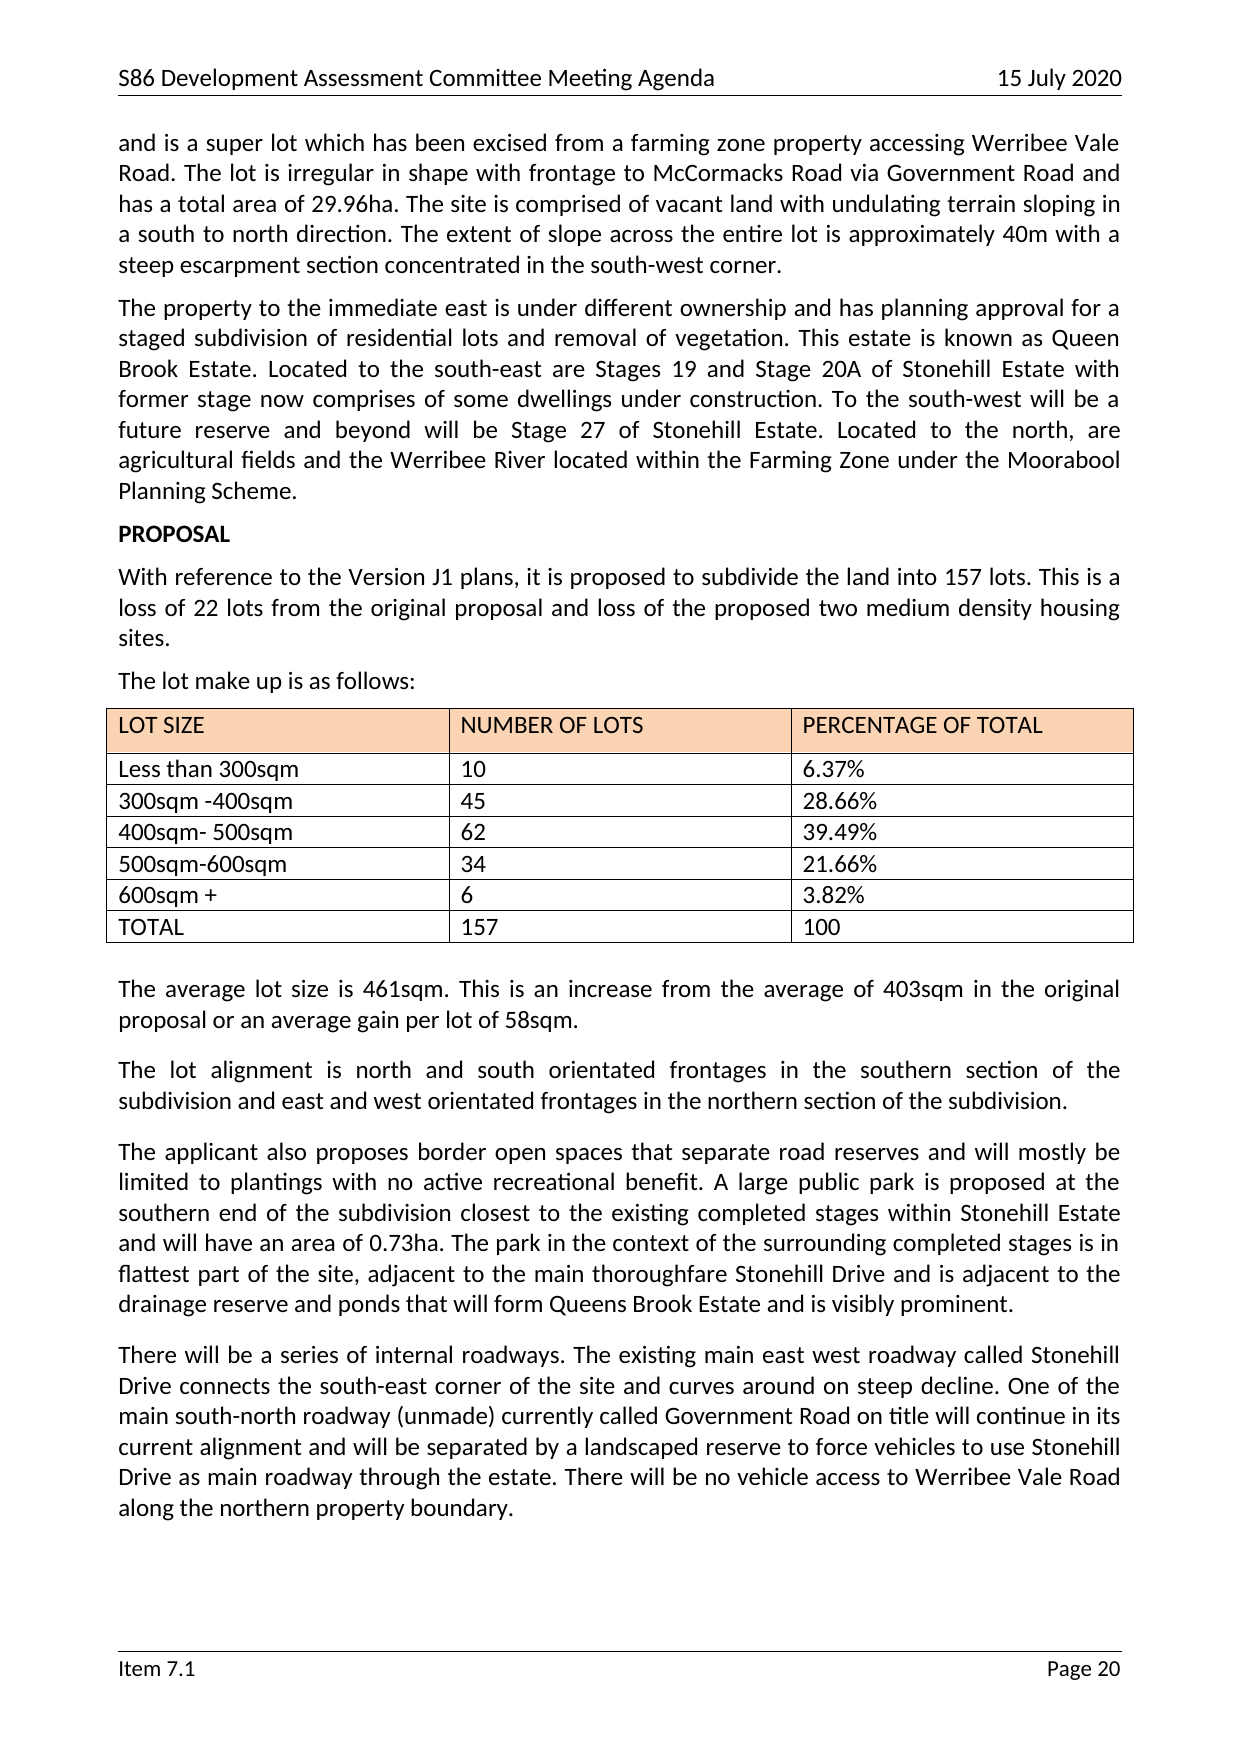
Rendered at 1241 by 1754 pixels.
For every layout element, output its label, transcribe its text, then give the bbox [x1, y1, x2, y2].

table_cell 10 [450, 754, 791, 784]
table_cell 6 [450, 880, 791, 910]
text The lot make up is as follows: [118, 665, 1122, 696]
text The property to the immediate east is under different ownership and has planning approval for a staged subdivision of residential lots and removal of vegetation. This estate is known as Queen Brook Estate. Located to the south-east are Stages 19 and Stage 20A of Stonehill Estate with former stage now comprises of some dwellings under construction. To the south-west will be a future reserve and beyond will be Stage 27 of Stonehill Estate. Located to the north, are agricultural fields and the Werribee River located within the Farming Zone under the Moorabool Planning Scheme. [118, 292, 1122, 506]
table_cell 400sqm- 500sqm [107, 817, 449, 847]
text Proposal [118, 518, 1122, 549]
table_cell Less than 300sqm [107, 754, 449, 784]
table_cell 3.82% [792, 880, 1133, 910]
table_cell 6.37% [792, 754, 1133, 784]
text With reference to the Version J1 plans, it is proposed to subdivide the land into 157 lots. This is a loss of 22 lots from the original proposal and loss of the proposed two medium density housing sites. [118, 561, 1122, 653]
table_cell TOTAL [107, 911, 449, 942]
table_cell 500sqm-600sqm [107, 848, 449, 879]
text There will be a series of internal roadways. The existing main east west roadway called Stonehill Drive connects the south-east corner of the site and curves around on steep decline. One of the main south-north roadway (unmade) currently called Government Road on title will continue in its current alignment and will be separated by a landscaped reserve to force vehicles to use Stonehill Drive as main roadway through the estate. There will be no vehicle access to Werribee Vale Road along the northern property boundary. [118, 1339, 1122, 1523]
table_cell 21.66% [792, 848, 1133, 879]
text The applicant also proposes border open spaces that separate road reserves and will mostly be limited to plantings with no active recreational benefit. A large public park is proposed at the southern end of the subdivision closest to the existing completed stages within Stonehill Estate and will have an area of 0.73ha. The park in the context of the surrounding completed stages is in flattest part of the site, adjacent to the main thoroughfare Stonehill Drive and is adjacent to the drainage reserve and ponds that will form Queens Brook Estate and is visibly prominent. [118, 1136, 1122, 1319]
text The average lot size is 461sqm. This is an increase from the average of 403sqm in the original proposal or an average gain per lot of 58sqm. [118, 973, 1122, 1034]
table_cell 62 [450, 817, 791, 847]
table_header NUMBER OF LOTS [450, 709, 791, 752]
table_cell 39.49% [792, 817, 1133, 847]
table_header PERCENTAGE OF TOTAL [792, 709, 1133, 752]
table_cell 157 [450, 911, 791, 942]
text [118, 127, 1122, 279]
table_cell 34 [450, 848, 791, 879]
table_cell 300sqm -400sqm [107, 785, 449, 816]
table_header LOT SIZE [107, 709, 449, 752]
table_cell 45 [450, 785, 791, 816]
table_cell 600sqm + [107, 880, 449, 910]
table_cell 28.66% [792, 785, 1133, 816]
text The lot alignment is north and south orientated frontages in the southern section of the subdivision and east and west orientated frontages in the northern section of the subdivision. [118, 1055, 1122, 1116]
table_cell 100 [792, 911, 1133, 942]
